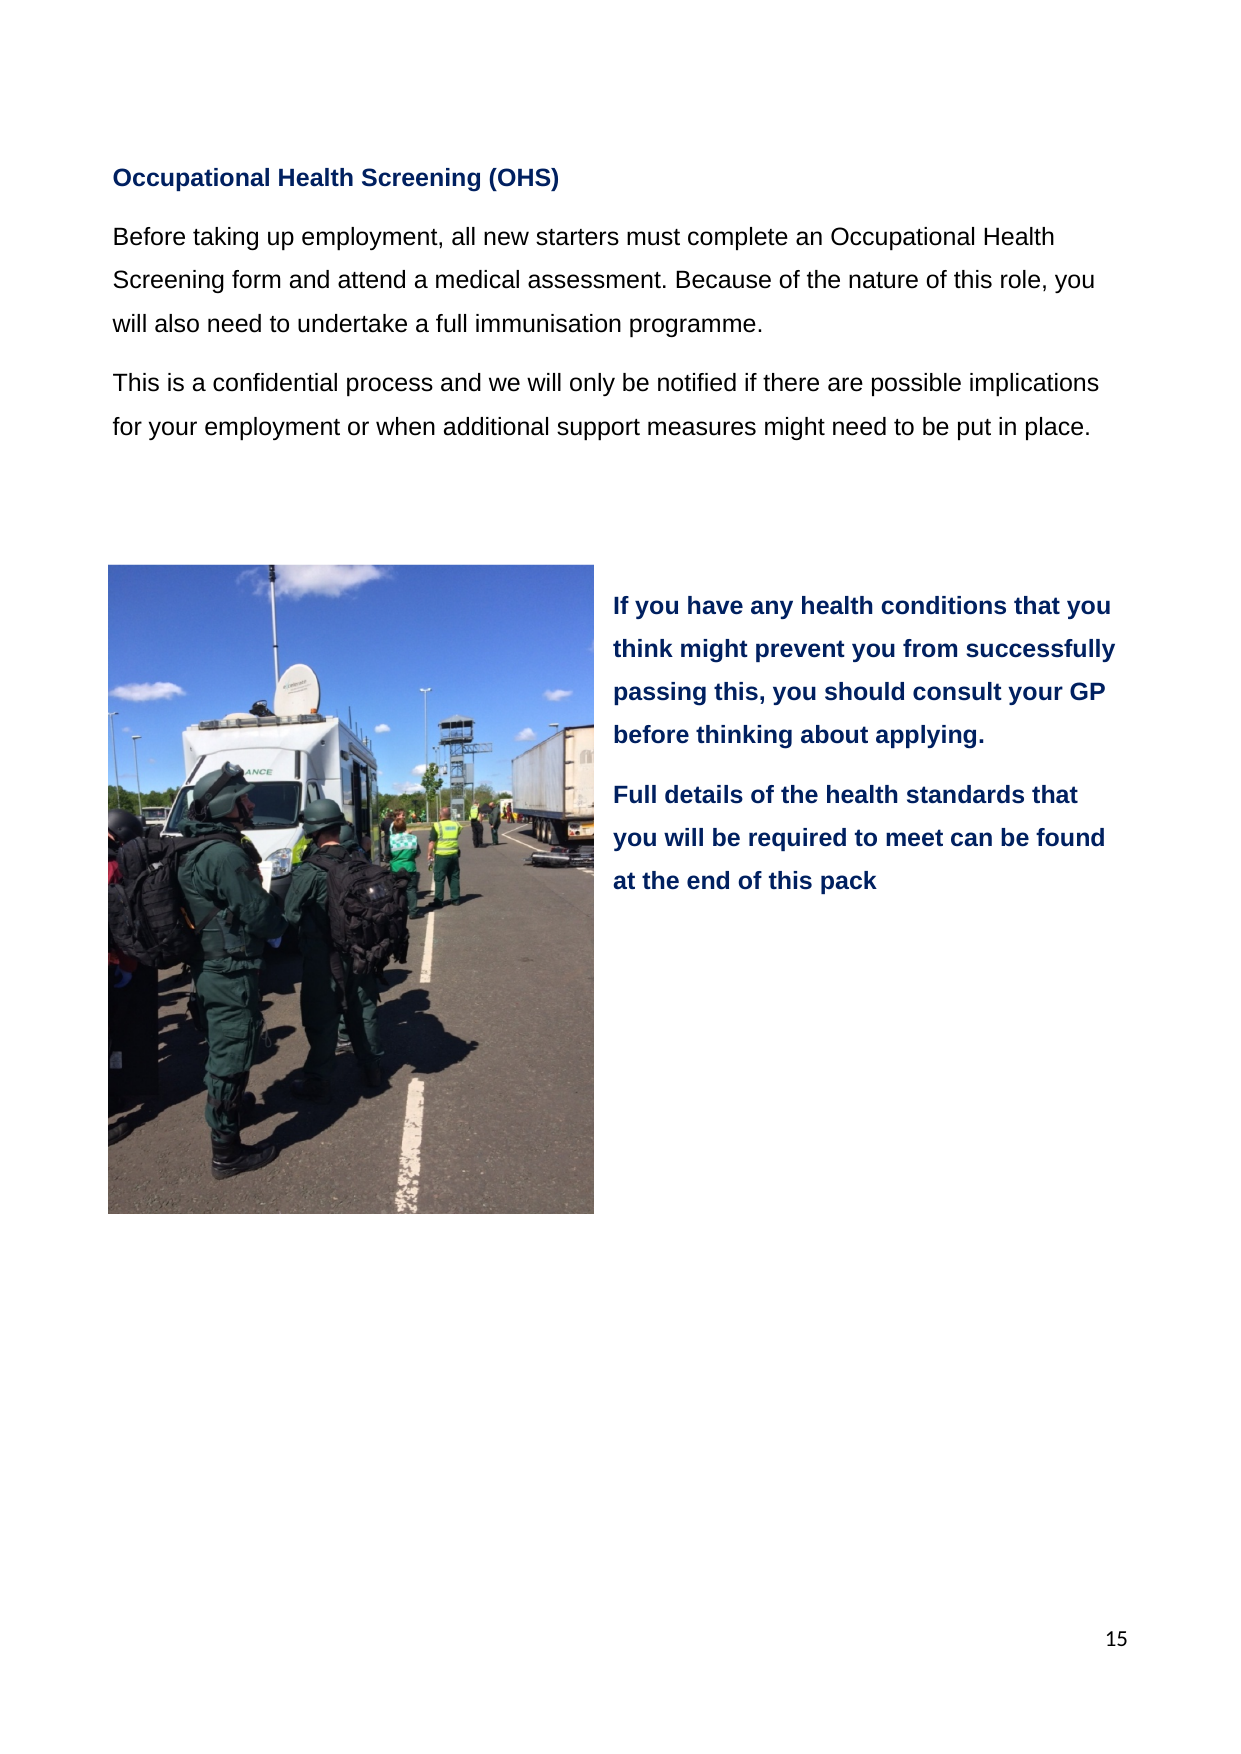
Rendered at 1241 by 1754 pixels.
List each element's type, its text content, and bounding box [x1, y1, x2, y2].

text Occupational Health Screening (OHS) [112, 162, 1128, 191]
text This is a confidential process and we will only be notified if there are possible implications for your employment or when additional support measures might need to be put in place. [112, 368, 1128, 440]
picture [108, 565, 594, 1213]
text Before taking up employment, all new starters must complete an Occupational Health Screening form and attend a medical assessment. Because of the nature of this role, you will also need to undertake a full immunisation programme. [112, 222, 1128, 337]
text Full details of the health standards that you will be required to meet can be found at the end of this pack [594, 780, 1128, 895]
text If you have any health conditions that you think might prevent you from successfully passing this, you should consult your GP before thinking about applying. [594, 591, 1128, 749]
